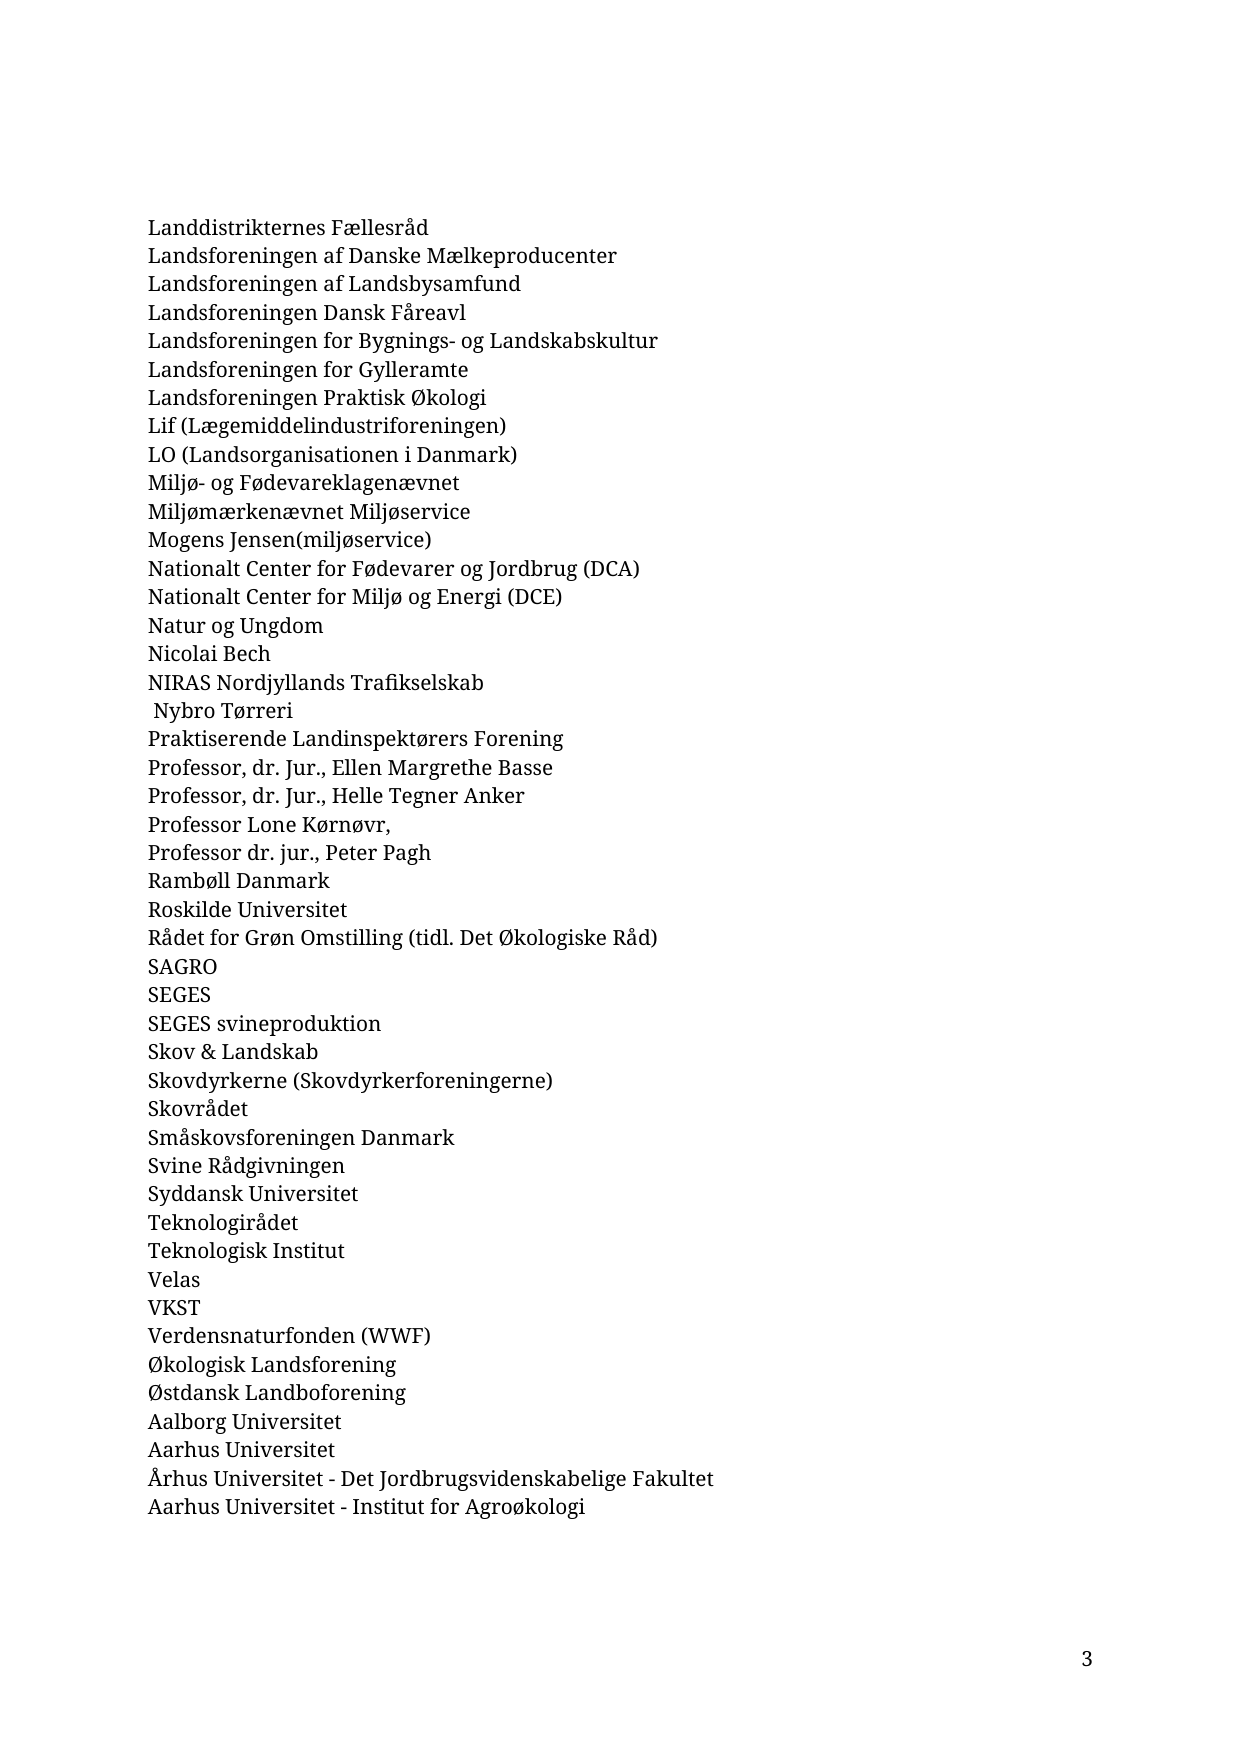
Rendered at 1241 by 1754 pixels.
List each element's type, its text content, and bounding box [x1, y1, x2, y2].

text Syddansk Universitet [148, 1179, 1092, 1208]
text Praktiserende Landinspektørers Forening [148, 724, 1092, 753]
text Teknologisk Institut [148, 1236, 1092, 1265]
text Skovrådet [148, 1094, 1092, 1123]
text Natur og Ungdom [148, 611, 1092, 639]
text Landsforeningen for Bygnings- og Landskabskultur [148, 326, 1092, 355]
text Landsforeningen af Danske Mælkeproducenter [148, 241, 1092, 269]
text Nybro Tørreri [148, 696, 1092, 724]
text Landsforeningen af Landsbysamfund [148, 269, 1092, 298]
text Nationalt Center for Fødevarer og Jordbrug (DCA) [148, 554, 1092, 582]
text Aalborg Universitet [148, 1407, 1092, 1435]
text NIRAS Nordjyllands Trafikselskab [148, 668, 1092, 696]
text Lif (Lægemiddelindustriforeningen) [148, 412, 1092, 440]
text SEGES [148, 980, 1092, 1009]
text Aarhus Universitet - Institut for Agroøkologi [148, 1492, 1092, 1521]
text Nationalt Center for Miljø og Energi (DCE) [148, 582, 1092, 611]
text LO (Landsorganisationen i Danmark) [148, 440, 1092, 468]
text VKST [148, 1293, 1092, 1322]
text Landdistrikternes Fællesråd [148, 213, 1092, 241]
text Økologisk Landsforening [148, 1350, 1092, 1378]
text SAGRO [148, 952, 1092, 980]
text Aarhus Universitet [148, 1435, 1092, 1464]
text Østdansk Landboforening [148, 1378, 1092, 1407]
text Roskilde Universitet [148, 895, 1092, 923]
text Rådet for Grøn Omstilling (tidl. Det Økologiske Råd) [148, 923, 1092, 952]
text SEGES svineproduktion [148, 1009, 1092, 1037]
text Landsforeningen Dansk Fåreavl [148, 298, 1092, 326]
text Teknologirådet [148, 1208, 1092, 1236]
text Miljø- og Fødevareklagenævnet [148, 468, 1092, 497]
text Velas [148, 1265, 1092, 1293]
text Mogens Jensen(miljøservice) [148, 525, 1092, 554]
text Landsforeningen Praktisk Økologi [148, 383, 1092, 412]
text Svine Rådgivningen [148, 1151, 1092, 1179]
text Landsforeningen for Gylleramte [148, 355, 1092, 383]
text Småskovsforeningen Danmark [148, 1123, 1092, 1151]
text Rambøll Danmark [148, 867, 1092, 895]
text Professor Lone Kørnøvr, [148, 810, 1092, 838]
text Verdensnaturfonden (WWF) [148, 1322, 1092, 1350]
text Skovdyrkerne (Skovdyrkerforeningerne) [148, 1066, 1092, 1094]
text Skov & Landskab [148, 1037, 1092, 1066]
text Århus Universitet - Det Jordbrugsvidenskabelige Fakultet [148, 1464, 1092, 1492]
text Professor dr. jur., Peter Pagh [148, 838, 1092, 867]
text Nicolai Bech [148, 639, 1092, 668]
text Professor, dr. Jur., Ellen Margrethe Basse [148, 753, 1092, 781]
text Professor, dr. Jur., Helle Tegner Anker [148, 781, 1092, 810]
text Miljømærkenævnet Miljøservice [148, 497, 1092, 525]
